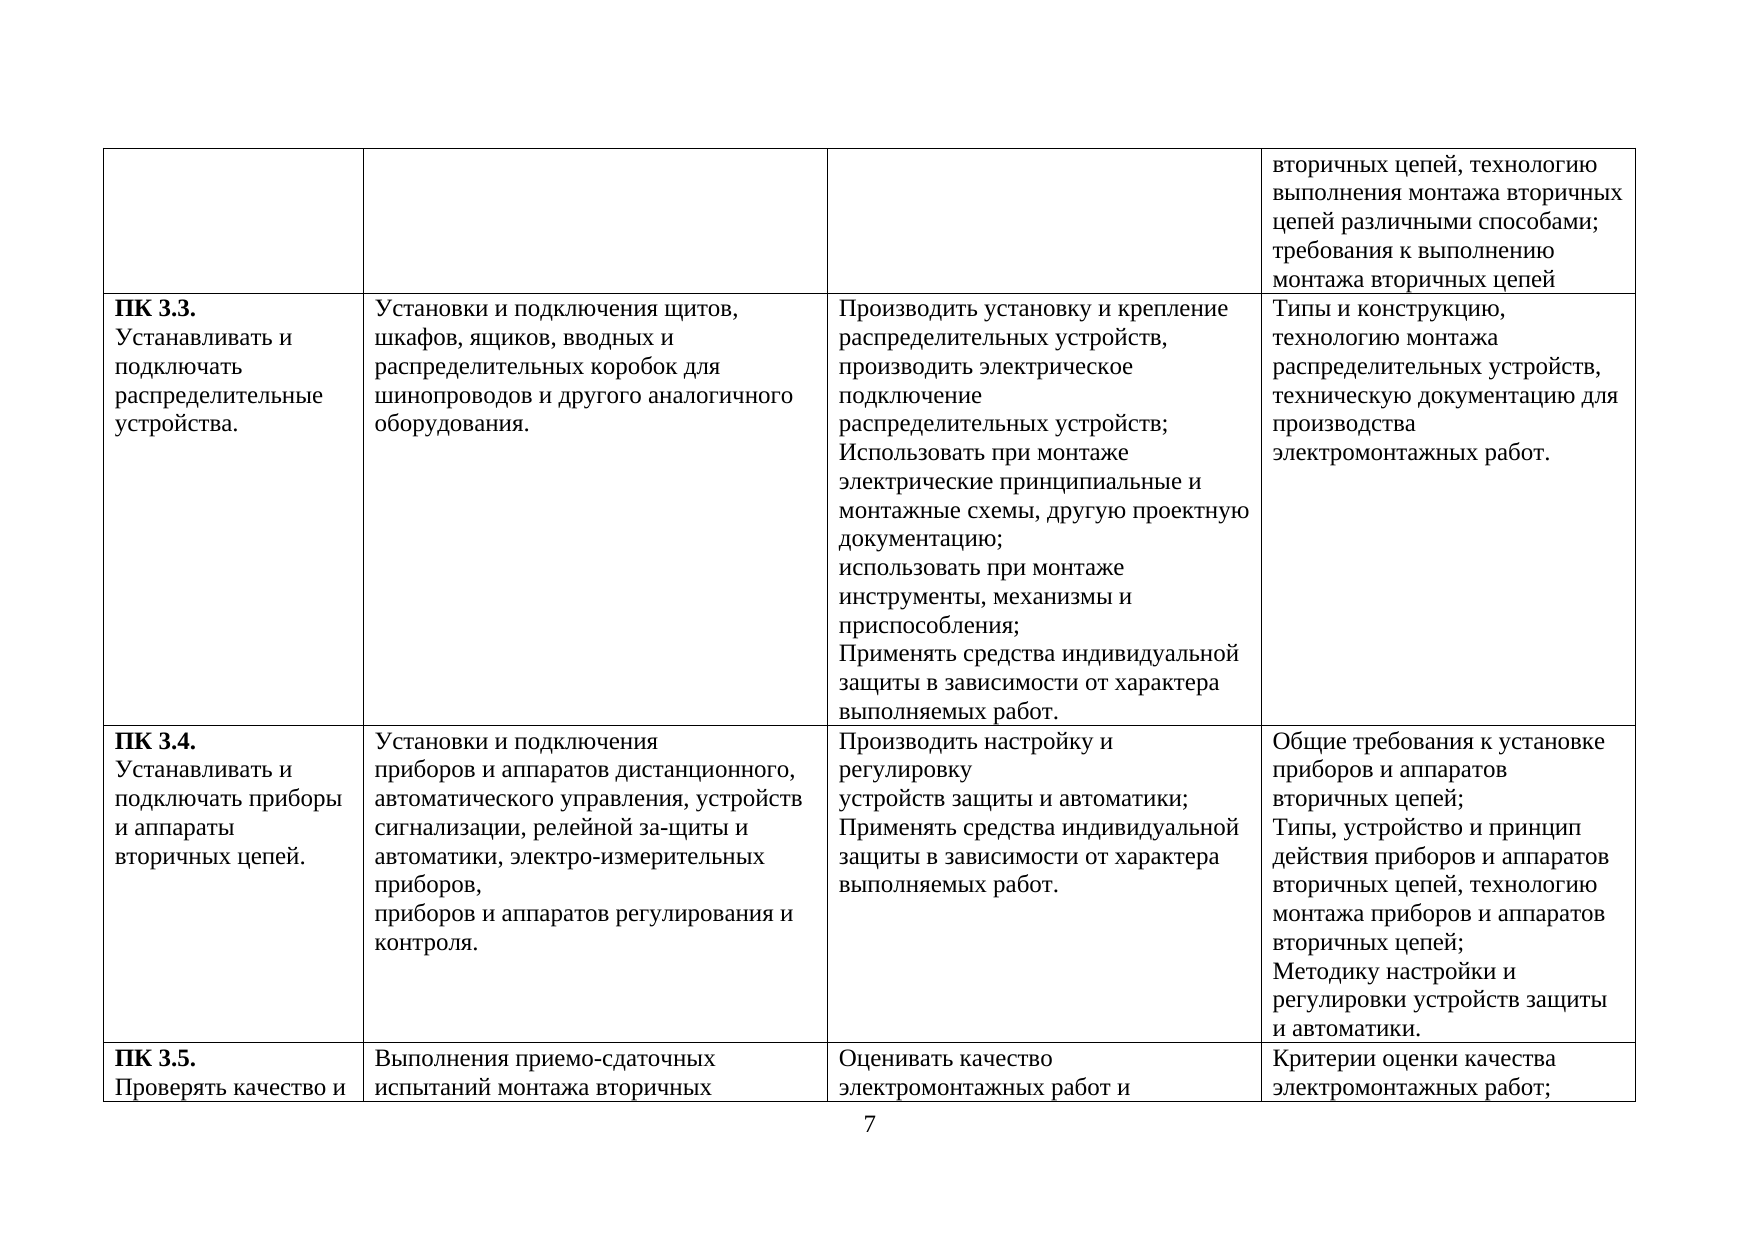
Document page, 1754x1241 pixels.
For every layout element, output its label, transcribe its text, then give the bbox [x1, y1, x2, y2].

table_cell ПК 3.3. Устанавливать и подключать распределительные устройства. [104, 294, 363, 725]
table_cell Установки и подключения приборов и аппаратов дистанционного, автоматического управления, устройств сигнализации, релейной за-щиты и автоматики, электро-измерительных приборов, приборов и аппаратов регулирования и контроля. [364, 726, 827, 1042]
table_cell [1262, 1043, 1635, 1101]
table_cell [104, 149, 363, 292]
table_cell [1262, 149, 1635, 292]
table_cell Производить установку и крепление распределительных устройств, производить электрическое подключение распределительных устройств; Использовать при монтаже электрические принципиальные и монтажные схемы, другую проектную документацию; использовать при монтаже инструменты, механизмы и приспособления; Применять средства индивидуальной защиты в зависимости от характера выполняемых работ. [828, 294, 1261, 725]
table_cell Типы и конструкцию, технологию монтажа распределительных устройств, техническую документацию для производства электромонтажных работ. [1262, 294, 1635, 725]
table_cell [104, 1043, 363, 1101]
table_cell ПК 3.4. Устанавливать и подключать приборы и аппараты вторичных цепей. [104, 726, 363, 1042]
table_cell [364, 149, 827, 292]
table_cell Производить настройку и регулировку устройств защиты и автоматики; Применять средства индивидуальной защиты в зависимости от характера выполняемых работ. [828, 726, 1261, 1042]
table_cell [364, 1043, 827, 1101]
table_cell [828, 1043, 1261, 1101]
table_cell Общие требования к установке приборов и аппаратов вторичных цепей; Типы, устройство и принцип действия приборов и аппаратов вторичных цепей, технологию монтажа приборов и аппаратов вторичных цепей; Методику настройки и регулировки устройств защиты и автоматики. [1262, 726, 1635, 1042]
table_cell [828, 149, 1261, 292]
table_cell Установки и подключения щитов, шкафов, ящиков, вводных и распределительных коробок для шинопроводов и другого аналогичного оборудования. [364, 294, 827, 725]
